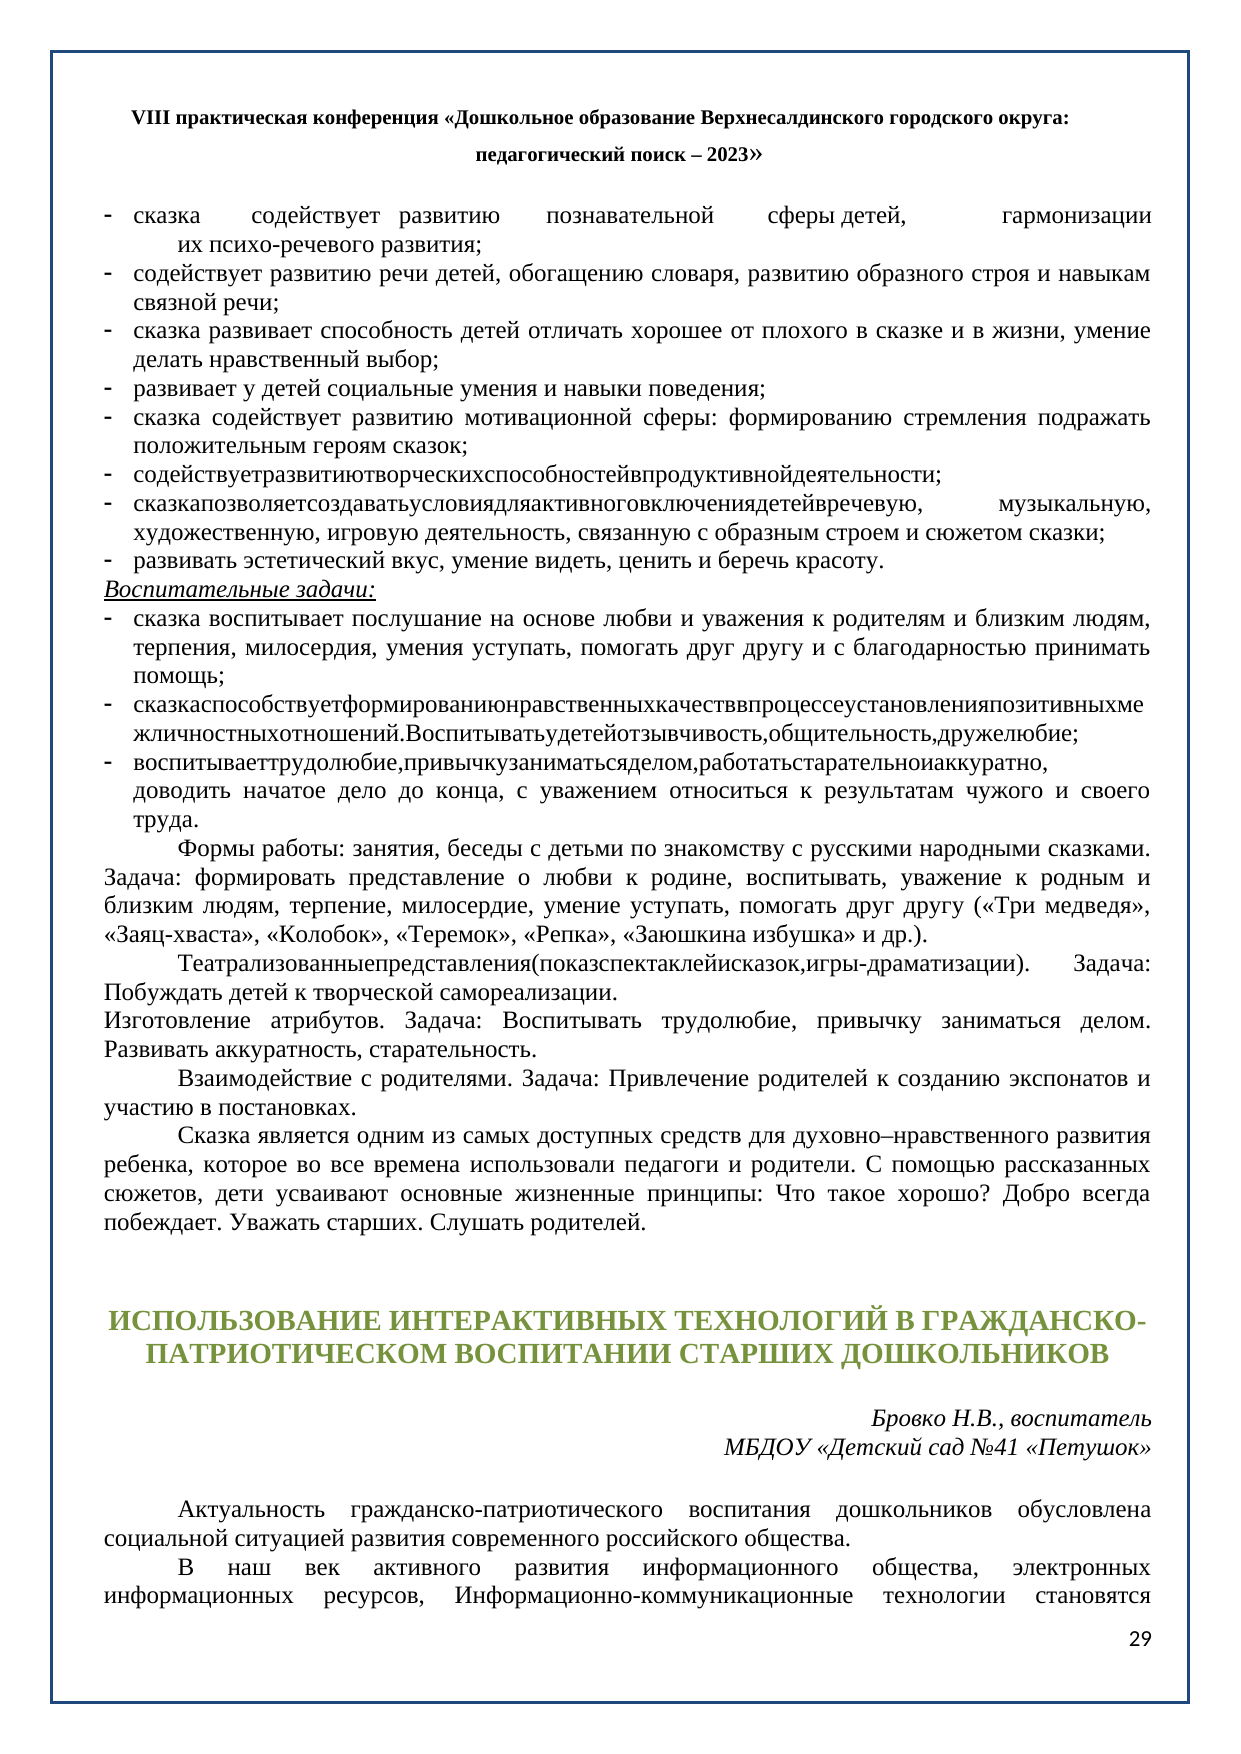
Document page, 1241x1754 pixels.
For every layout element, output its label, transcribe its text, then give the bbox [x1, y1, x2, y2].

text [103, 1552, 1152, 1609]
text Воспитательные задачи: [103, 574, 1152, 603]
text Изготовление атрибутов. Задача: Воспитывать трудолюбие, привычку заниматься делом. Развивать аккуратность, старательность. [103, 1006, 1152, 1063]
list сказкапозволяетсоздаватьусловиядляактивноговключениядетейвречевую, музыкальную, художественную, игровую деятельность, связанную с образным строем и сюжетом сказки; [103, 488, 1152, 546]
text Театрализованныепредставления(показспектаклейисказок,игры-драматизации). Задача: Побуждать детей к творческой самореализации. [103, 948, 1152, 1006]
list содействуетразвитиютворческихспособностейвпродуктивнойдеятельности; [103, 459, 1152, 488]
text Взаимодействие с родителями. Задача: Привлечение родителей к созданию экспонатов и участию в постановках. [103, 1063, 1152, 1121]
list воспитываеттрудолюбие,привычкузаниматьсяделом,работатьстарательноиаккуратно, доводить начатое дело до конца, с уважением относиться к результатам чужого и своего труда. [103, 747, 1152, 833]
list сказкаспособствуетформированиюнравственныхкачестввпроцессеустановленияпозитивныхмежличностныхотношений.Воспитыватьудетейотзывчивость,общительность,дружелюбие; [103, 689, 1152, 747]
list содействует развитию речи детей, обогащению словаря, развитию образного строя и навыкам связной речи; [103, 258, 1152, 316]
text Формы работы: занятия, беседы с детьми по знакомству с русскими народными сказками. Задача: формировать представление о любви к родине, воспитывать, уважение к родным и близким людям, терпение, милосердие, умение уступать, помогать друг другу («Три медведя», «Заяц-хваста», «Колобок», «Теремок», «Репка», «Заюшкина избушка» и др.). [103, 833, 1152, 948]
list сказка развивает способность детей отличать хорошее от плохого в сказке и в жизни, умение делать нравственный выбор; [103, 316, 1152, 373]
text Использование интерактивных технологий в гражданско-патриотическом воспитании старших дошкольников [103, 1303, 1152, 1370]
list сказка воспитывает послушание на основе любви и уважения к родителям и близким людям, терпения, милосердия, умения уступать, помогать друг другу и с благодарностью принимать помощь; [103, 603, 1152, 689]
text Сказка является одним из самых доступных средств для духовно–нравственного развития ребенка, которое во все времена использовали педагоги и родители. С помощью рассказанных сюжетов, дети усваивают основные жизненные принципы: Что такое хорошо? Добро всегда побеждает. Уважать старших. Слушать родителей. [103, 1121, 1152, 1236]
text Бровко Н.В., воспитатель [103, 1403, 1152, 1432]
text Актуальность гражданско-патриотического воспитания дошкольников обусловлена социальной ситуацией развития современного российского общества. [103, 1494, 1152, 1552]
list развивает у детей социальные умения и навыки поведения; [103, 373, 1152, 402]
list развивать эстетический вкус, умение видеть, ценить и беречь красоту. [103, 546, 1152, 574]
text МБДОУ «Детский сад №41 «Петушок» [103, 1432, 1152, 1461]
list сказка содействует развитию познавательной сферы детей, гармонизации их психо-речевого развития; [103, 201, 1152, 258]
list сказка содействует развитию мотивационной сферы: формированию стремления подражать положительным героям сказок; [103, 402, 1152, 459]
